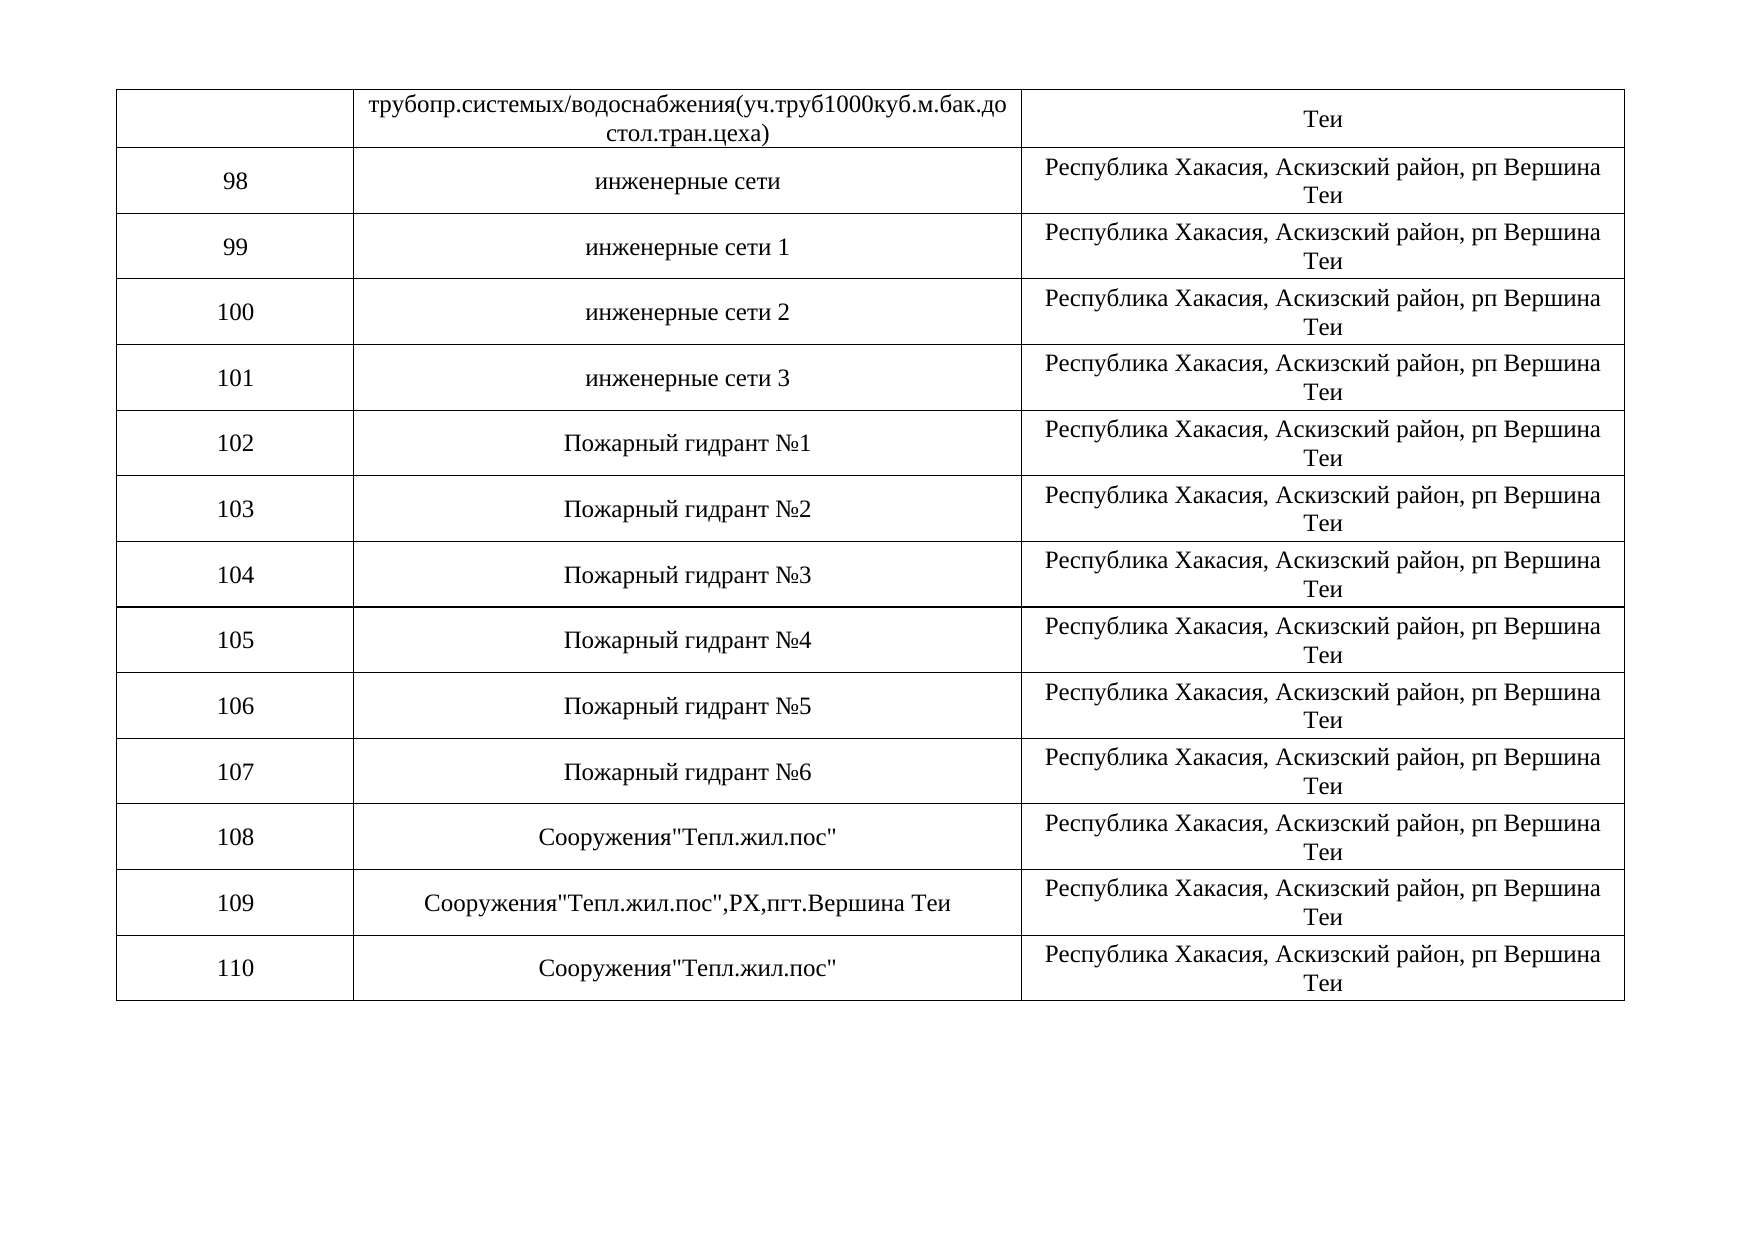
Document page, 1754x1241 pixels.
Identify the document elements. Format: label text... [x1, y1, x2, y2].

table_cell инженерные сети 2 [354, 279, 1021, 344]
table_cell Республика Хакасия, Аскизский район, рп Вершина Теи [1022, 804, 1624, 869]
table_cell Республика Хакасия, Аскизский район, рп Вершина Теи [1022, 476, 1624, 541]
table_cell 109 [117, 870, 353, 934]
table_cell 100 [117, 279, 353, 344]
table_cell 105 [117, 608, 353, 672]
table_cell Республика Хакасия, Аскизский район, рп Вершина Теи [1022, 542, 1624, 606]
table_cell Сооружения"Тепл.жил.пос" [354, 804, 1021, 869]
table_cell 97 [117, 90, 353, 147]
table_cell Пожарный гидрант №4 [354, 608, 1021, 672]
table_cell 98 [117, 148, 353, 213]
table_cell 101 [117, 345, 353, 409]
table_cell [1022, 90, 1624, 147]
table_cell 107 [117, 739, 353, 803]
table_cell Республика Хакасия, Аскизский район, рп Вершина Теи [1022, 608, 1624, 672]
table_cell 108 [117, 804, 353, 869]
table_cell Республика Хакасия, Аскизский район, рп Вершина Теи [1022, 673, 1624, 738]
table_cell Республика Хакасия, Аскизский район, рп Вершина Теи [1022, 279, 1624, 344]
table_cell инженерные сети 3 [354, 345, 1021, 409]
table_cell Республика Хакасия, Аскизский район, рп Вершина Теи [1022, 411, 1624, 475]
table_cell 99 [117, 214, 353, 278]
table_cell Пожарный гидрант №1 [354, 411, 1021, 475]
table_cell Республика Хакасия, Аскизский район, рп Вершина Теи [1022, 739, 1624, 803]
table_cell Сооружения"Тепл.жил.пос",РХ,пгт.Вершина Теи [354, 870, 1021, 934]
table_cell 104 [117, 542, 353, 606]
table_cell Республика Хакасия, Аскизский район, рп Вершина Теи [1022, 214, 1624, 278]
table_cell 106 [117, 673, 353, 738]
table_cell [1022, 870, 1624, 934]
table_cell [354, 90, 1021, 147]
table_cell инженерные сети 1 [354, 214, 1021, 278]
table_cell Пожарный гидрант №3 [354, 542, 1021, 606]
table_cell 103 [117, 476, 353, 541]
table_cell Пожарный гидрант №6 [354, 739, 1021, 803]
table_cell Пожарный гидрант №2 [354, 476, 1021, 541]
table_cell инженерные сети [354, 148, 1021, 213]
table_cell Сооружения"Тепл.жил.пос" [354, 936, 1021, 1000]
table_cell Республика Хакасия, Аскизский район, рп Вершина Теи [1022, 345, 1624, 409]
table_cell 102 [117, 411, 353, 475]
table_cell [1022, 936, 1624, 1000]
table_cell 110 [117, 936, 353, 1000]
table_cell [1022, 148, 1624, 213]
table_cell Пожарный гидрант №5 [354, 673, 1021, 738]
